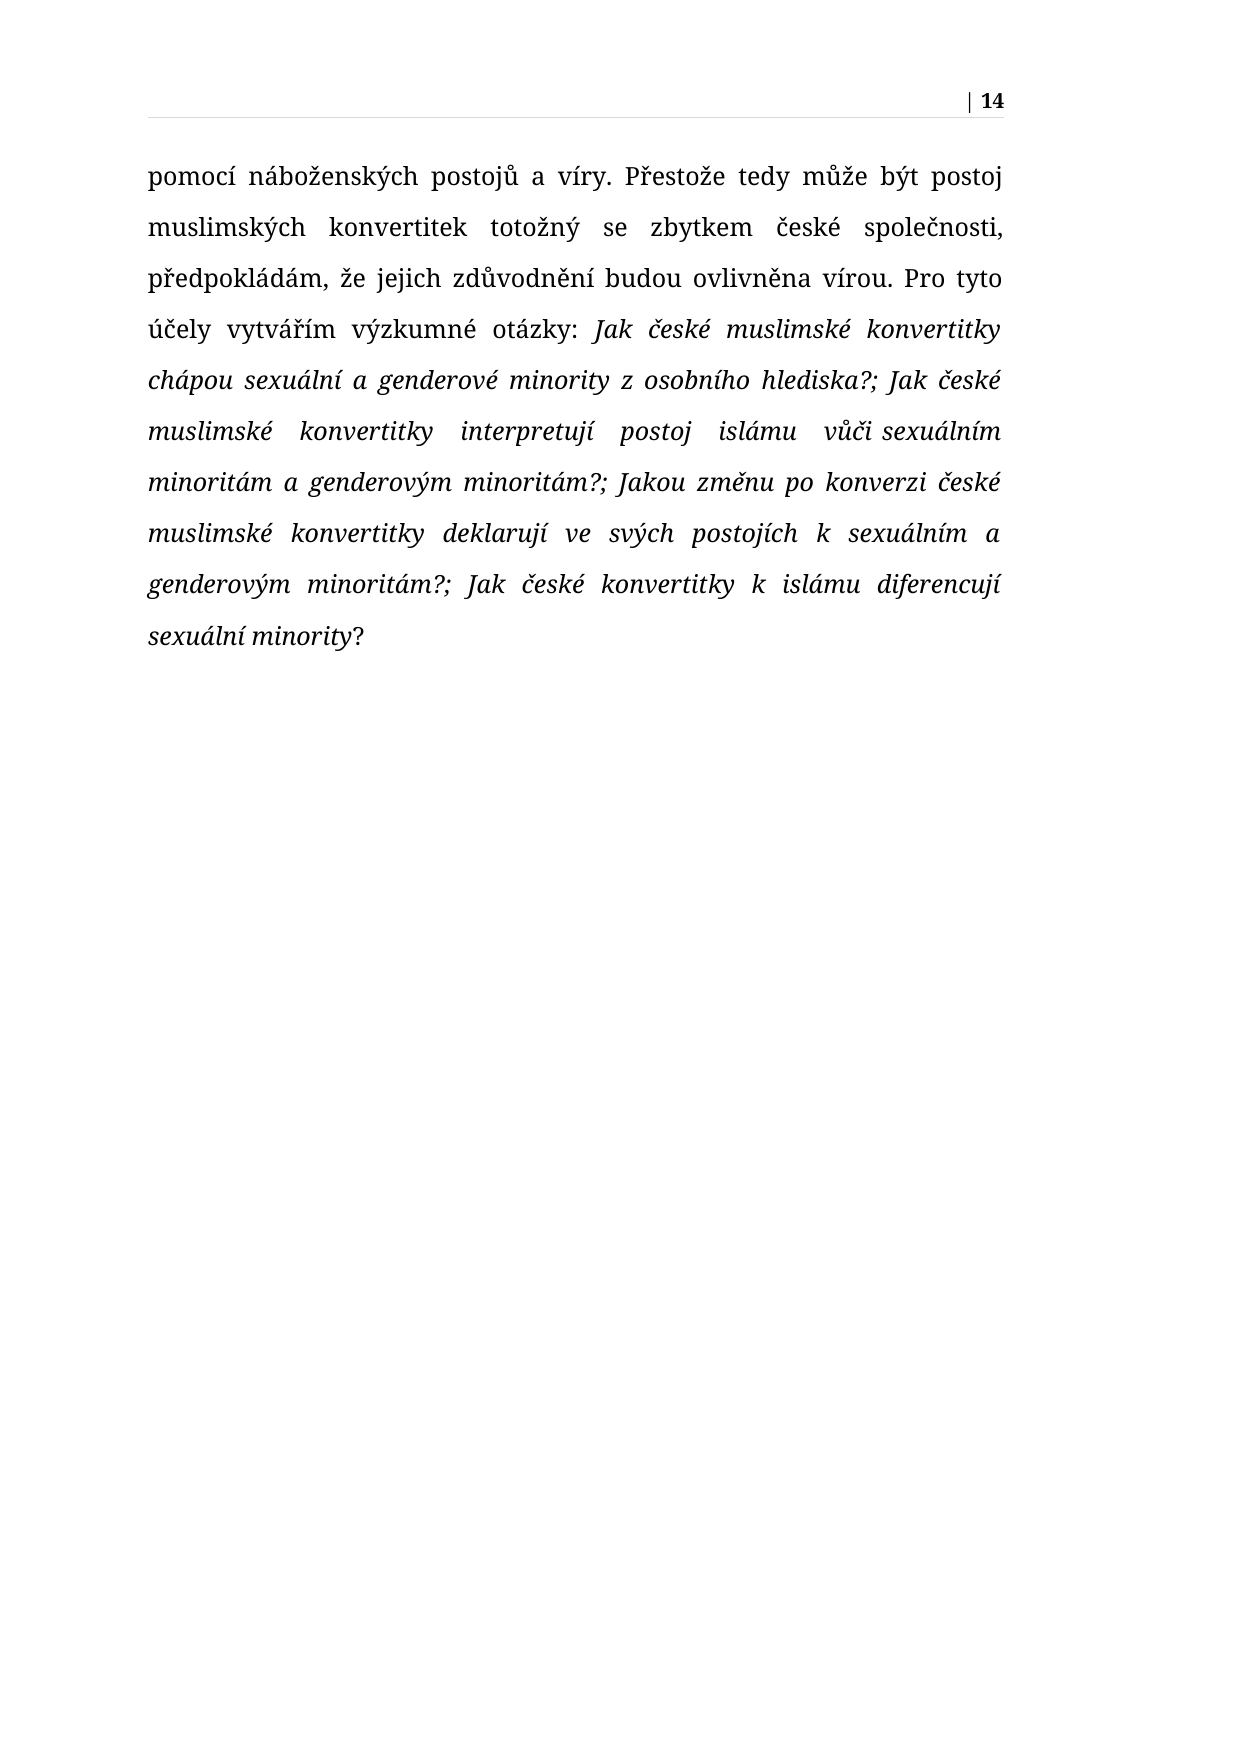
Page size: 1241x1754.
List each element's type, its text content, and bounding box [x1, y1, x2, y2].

text Na základě výše zmíněných studií předpokládám, že postoj k LGBTQ+, typický pro českou populaci, bude zároveň reinterpretován za pomocí náboženských postojů a víry. Přestože tedy může být postoj muslimských konvertitek totožný se zbytkem české společnosti, předpokládám, že jejich zdůvodnění budou ovlivněna vírou. Pro tyto účely vytvářím výzkumné otázky: Jak české muslimské konvertitky chápou sexuální a genderové minority z osobního hlediska?; Jak české muslimské konvertitky interpretují postoj islámu vůči sexuálním minoritám a genderovým minoritám?; Jakou změnu po konverzi české muslimské konvertitky deklarují ve svých postojích k sexuálním a genderovým minoritám?; Jak české konvertitky k islámu diferencují sexuální minority? [148, 159, 1004, 652]
